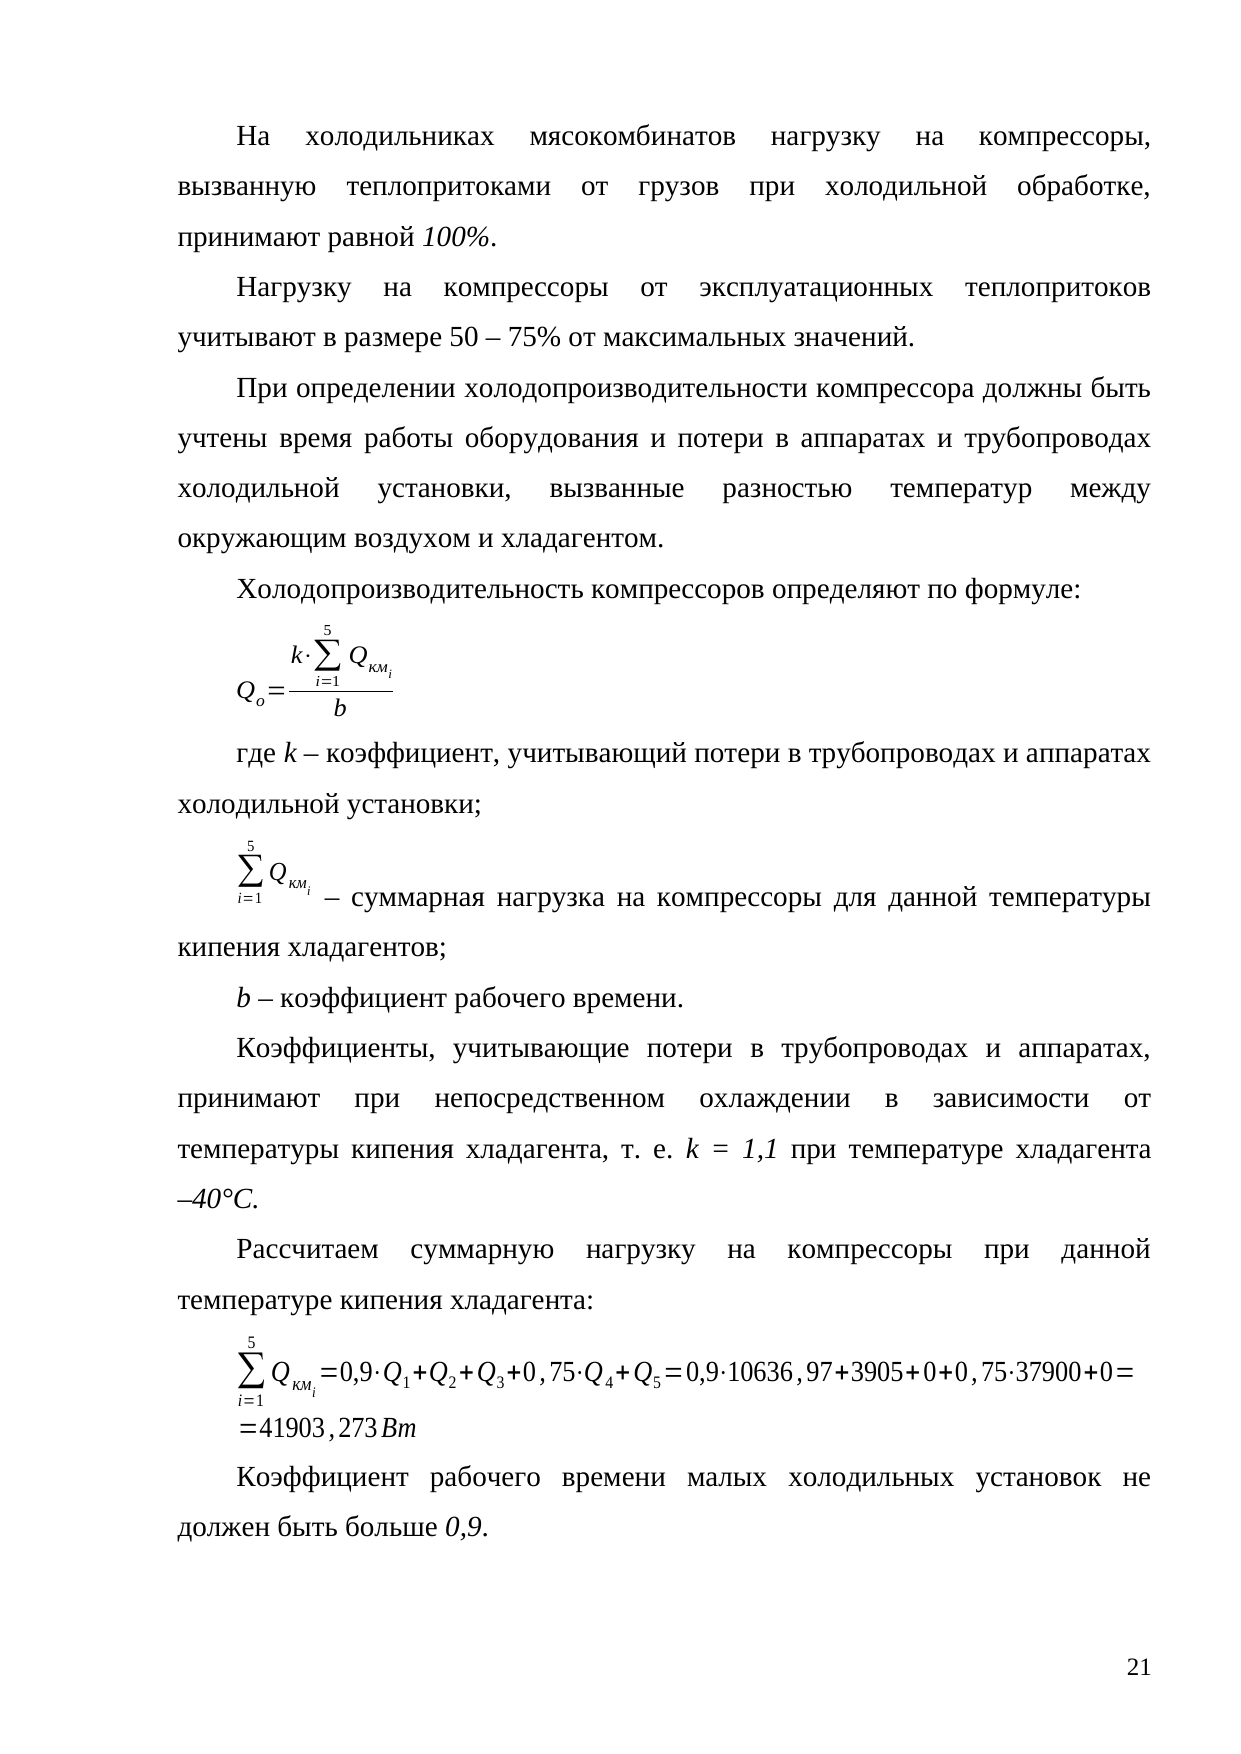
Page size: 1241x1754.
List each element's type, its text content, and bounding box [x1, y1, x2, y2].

text Нагрузку на компрессоры от эксплуатационных теплопритоков учитывают в размере 50 – 75% от максимальных значений. [177, 269, 1152, 353]
text b – коэффициент рабочего времени. [177, 980, 1152, 1013]
text Холодопроизводительность компрессоров определяют по формуле: [177, 571, 1152, 604]
text Коэффициенты, учитывающие потери в трубопроводах и аппаратах, принимают при непосредственном охлаждении в зависимости от температуры кипения хладагента, т. е. k = 1,1 при температуре хладагента –40°С. [177, 1030, 1152, 1215]
text При определении холодопроизводительности компрессора должны быть учтены время работы оборудования и потери в аппаратах и трубопроводах холодильной установки, вызванные разностью температур между окружающим воздухом и хладагентом. [177, 370, 1152, 554]
text Коэффициент рабочего времени малых холодильных установок не должен быть больше 0,9. [177, 1459, 1152, 1543]
text На холодильниках мясокомбинатов нагрузку на компрессоры, вызванную теплопритоками от грузов при холодильной обработке, принимают равной 100%. [177, 118, 1152, 252]
text Рассчитаем суммарную нагрузку на компрессоры при данной температуре кипения хладагента: [177, 1231, 1152, 1315]
text где k – коэффициент, учитывающий потери в трубопроводах и аппаратах холодильной установки; [177, 736, 1152, 819]
text – суммарная нагрузка на компрессоры для данной температуры кипения хладагентов; [177, 836, 1152, 963]
